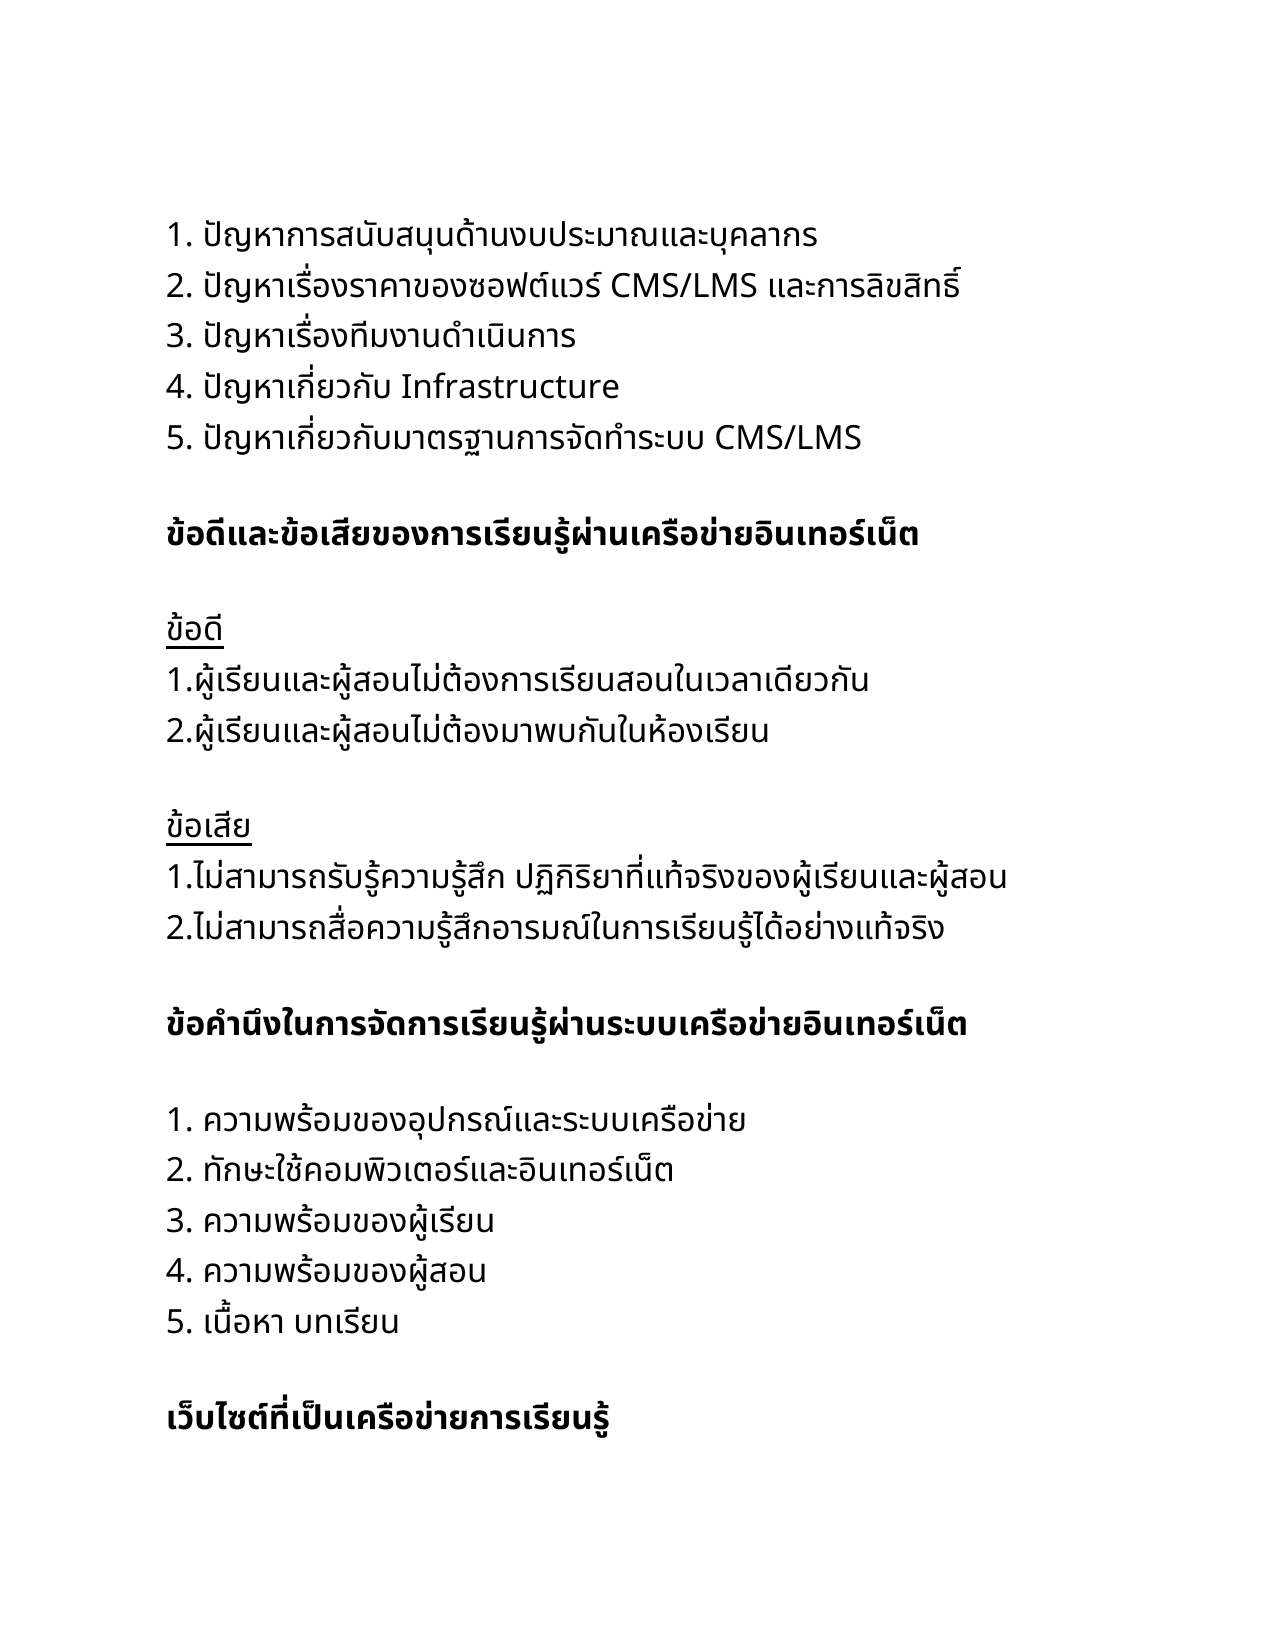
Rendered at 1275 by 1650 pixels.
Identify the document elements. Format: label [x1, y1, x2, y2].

table_header [150, 150, 1084, 1460]
